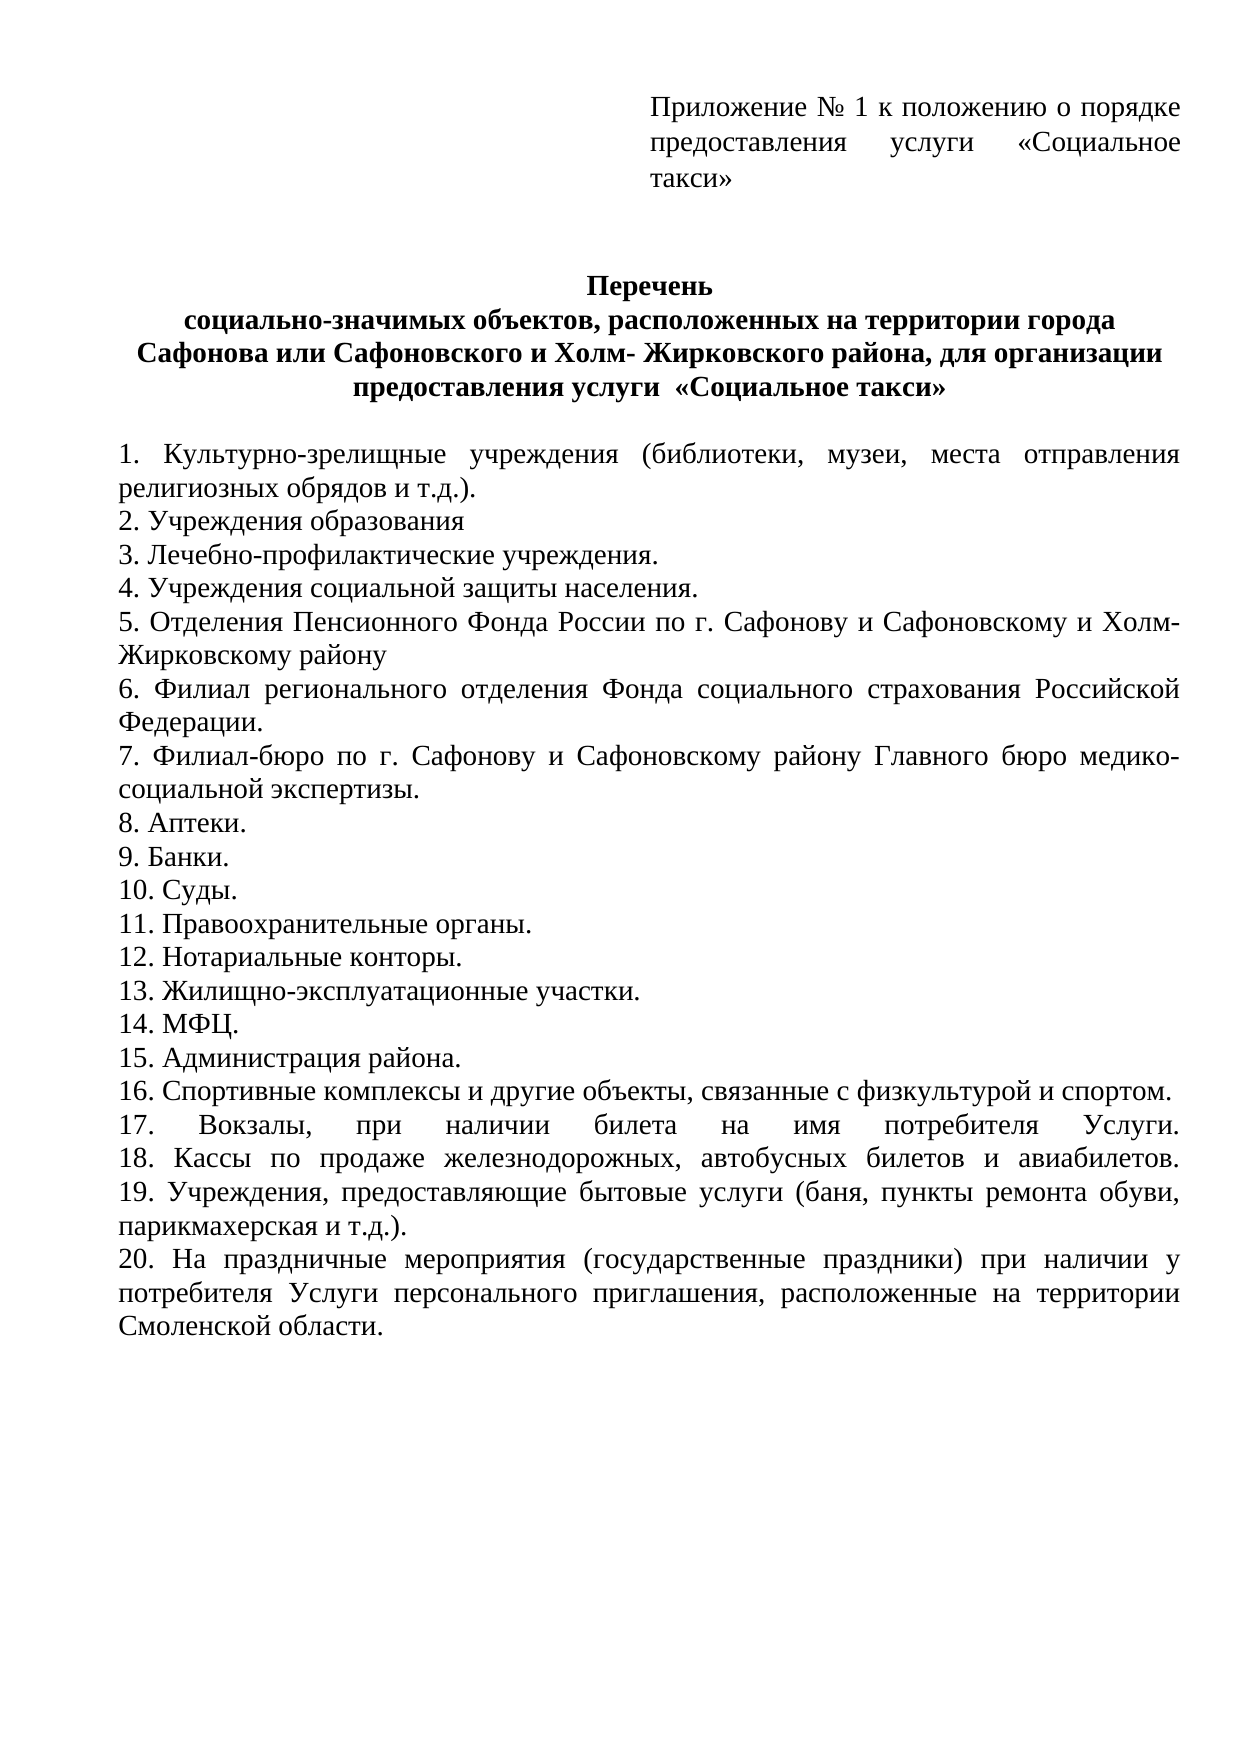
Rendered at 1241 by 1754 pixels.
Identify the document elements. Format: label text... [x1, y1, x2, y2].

text 11. Правоохранительные органы. [118, 906, 1181, 939]
text Перечень социально-значимых объектов, расположенных на территории города Сафонова или Сафоновского и Холм- Жирковского района, для организации предоставления услуги «Социальное такси» [118, 268, 1181, 403]
text 3. Лечебно-профилактические учреждения. [118, 537, 1181, 570]
text 15. Администрация района. [118, 1040, 1181, 1073]
text 20. На праздничные мероприятия (государственные праздники) при наличии у потребителя Услуги персонального приглашения, расположенные на территории Смоленской области. [118, 1241, 1181, 1342]
text 13. Жилищно-эксплуатационные участки. [118, 973, 1181, 1006]
text 17. Вокзалы, при наличии билета на имя потребителя Услуги. 18. Кассы по продаже железнодорожных, автобусных билетов и авиабилетов. 19. Учреждения, предоставляющие бытовые услуги (баня, пункты ремонта обуви, парикмахерская и т.д.). [118, 1107, 1181, 1241]
text 5. Отделения Пенсионного Фонда России по г. Сафонову и Сафоновскому и Холм-Жирковскому району [118, 604, 1181, 671]
text 9. Банки. [118, 839, 1181, 872]
text 8. Аптеки. [118, 805, 1181, 839]
text 4. Учреждения социальной защиты населения. [118, 570, 1181, 604]
text 6. Филиал регионального отделения Фонда социального страхования Российской Федерации. [118, 671, 1181, 738]
text 2. Учреждения образования [118, 503, 1181, 537]
text 12. Нотариальные конторы. [118, 939, 1181, 973]
text 10. Суды. [118, 872, 1181, 906]
text 14. МФЦ. [118, 1006, 1181, 1040]
text 16. Спортивные комплексы и другие объекты, связанные с физкультурой и спортом. [118, 1073, 1181, 1107]
text 1. Культурно-зрелищные учреждения (библиотеки, музеи, места отправления религиозных обрядов и т.д.). [118, 403, 1181, 503]
text 7. Филиал-бюро по г. Сафонову и Сафоновскому району Главного бюро медико-социальной экспертизы. [118, 738, 1181, 805]
text Приложение № 1 к положению о порядке предоставления услуги «Социальное такси» [650, 89, 1181, 193]
